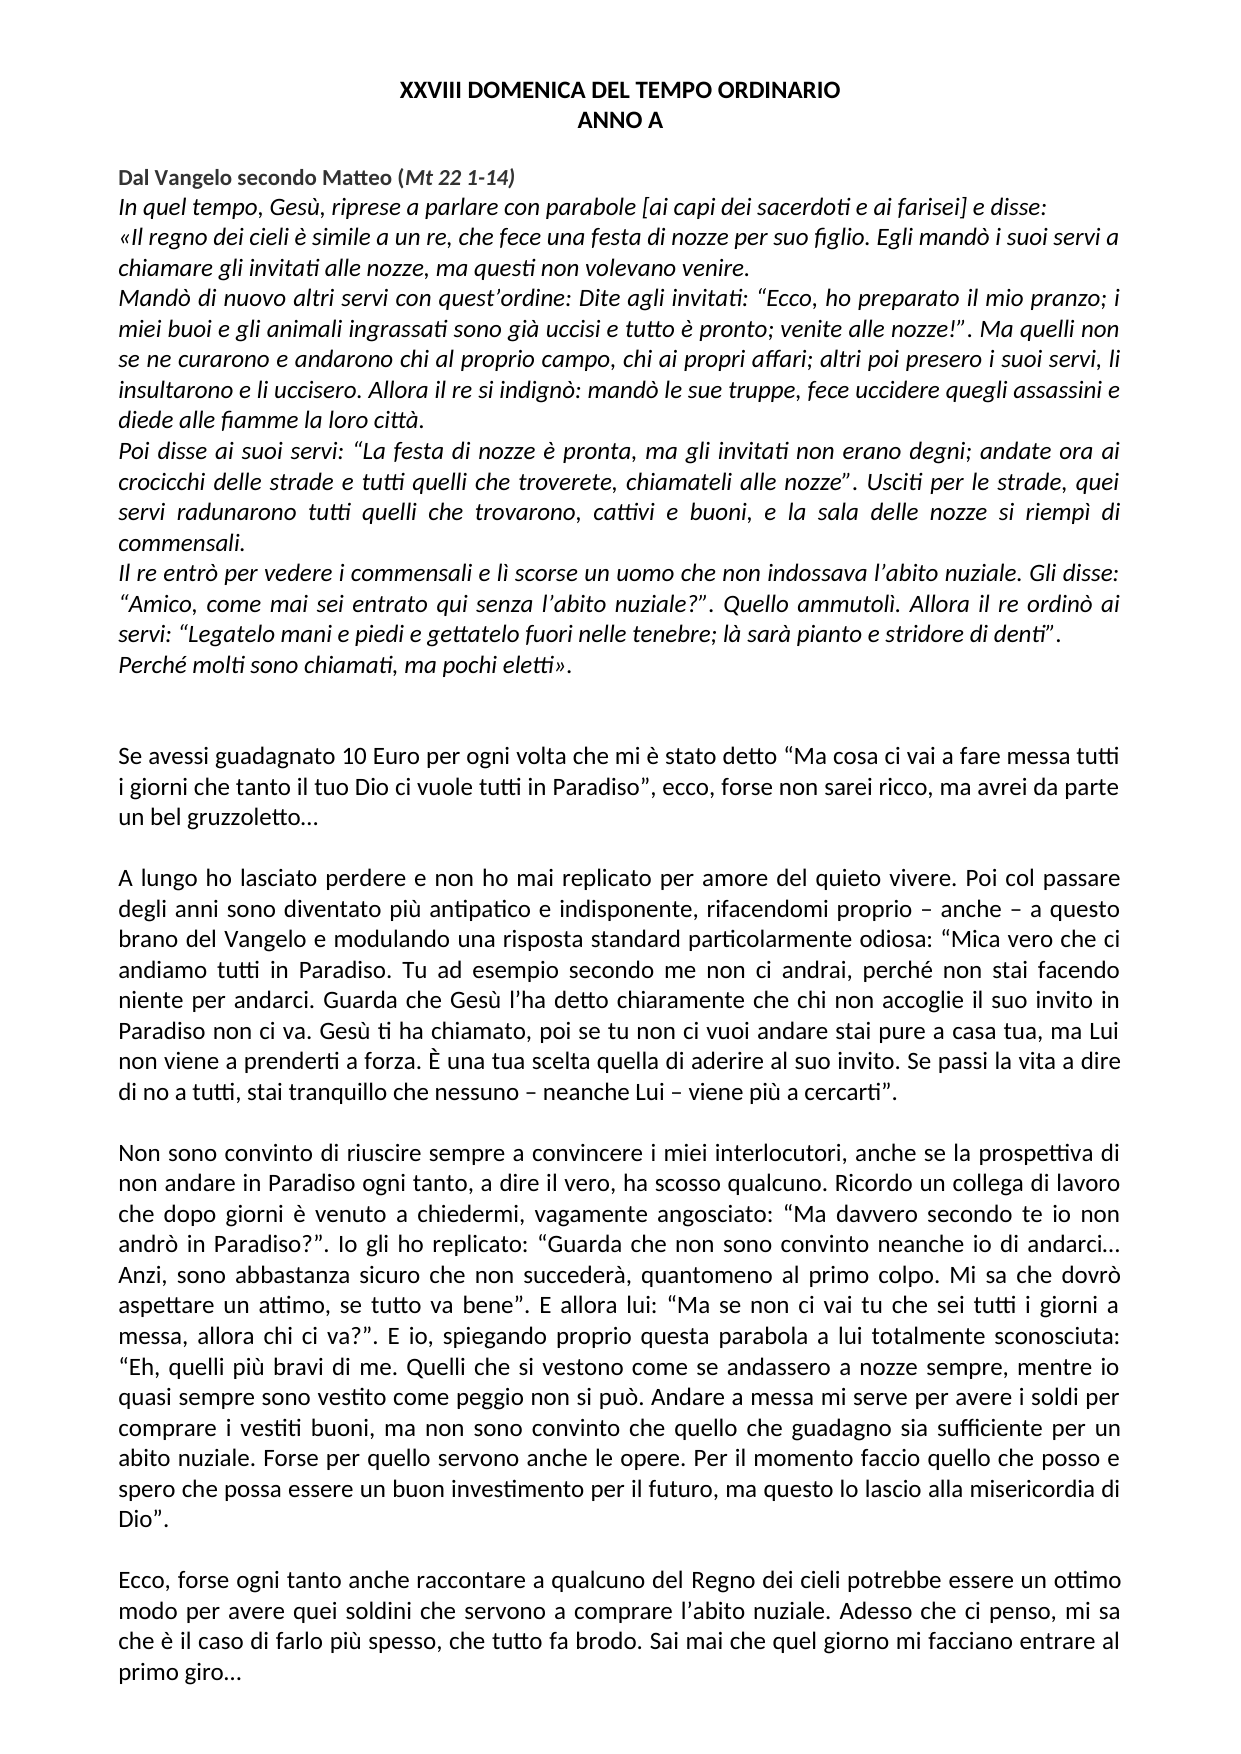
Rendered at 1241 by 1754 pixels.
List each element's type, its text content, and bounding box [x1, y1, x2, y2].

text Dal Vangelo secondo Matteo (Mt 22 1-14) [405, 163, 1122, 191]
text Mandò di nuovo altri servi con quest’ordine: Dite agli invitati: “Ecco, ho preparato il mio pranzo; i miei buoi e gli animali ingrassati sono già uccisi e tutto è pronto; venite alle nozze!”. Ma quelli non se ne curarono e andarono chi al proprio campo, chi ai propri affari; altri poi presero i suoi servi, li insultarono e li uccisero. Allora il re si indignò: mandò le sue truppe, fece uccidere quegli assassini e diede alle fiamme la loro città. [118, 282, 1122, 435]
text Se avessi guadagnato 10 Euro per ogni volta che mi è stato detto “Ma cosa ci vai a fare messa tutti i giorni che tanto il tuo Dio ci vuole tutti in Paradiso”, ecco, forse non sarei ricco, ma avrei da parte un bel gruzzoletto… [118, 740, 1122, 832]
text Poi disse ai suoi servi: “La festa di nozze è pronta, ma gli invitati non erano degni; andate ora ai crocicchi delle strade e tutti quelli che troverete, chiamateli alle nozze”. Usciti per le strade, quei servi radunarono tutti quelli che trovarono, cattivi e buoni, e la sala delle nozze si riempì di commensali. [118, 435, 1122, 557]
text Perché molti sono chiamati, ma pochi eletti». [118, 649, 1122, 679]
text Ecco, forse ogni tanto anche raccontare a qualcuno del Regno dei cieli potrebbe essere un ottimo modo per avere quei soldini che servono a comprare l’abito nuziale. Adesso che ci penso, mi sa che è il caso di farlo più spesso, che tutto fa brodo. Sai mai che quel giorno mi facciano entrare al primo giro… [118, 1564, 1122, 1686]
text ANNO A [118, 104, 1122, 135]
text In quel tempo, Gesù, riprese a parlare con parabole [ai capi dei sacerdoti e ai farisei] e disse: [118, 191, 1122, 221]
text A lungo ho lasciato perdere e non ho mai replicato per amore del quieto vivere. Poi col passare degli anni sono diventato più antipatico e indisponente, rifacendomi proprio – anche – a questo brano del Vangelo e modulando una risposta standard particolarmente odiosa: “Mica vero che ci andiamo tutti in Paradiso. Tu ad esempio secondo me non ci andrai, perché non stai facendo niente per andarci. Guarda che Gesù l’ha detto chiaramente che chi non accoglie il suo invito in Paradiso non ci va. Gesù ti ha chiamato, poi se tu non ci vuoi andare stai pure a casa tua, ma Lui non viene a prenderti a forza. È una tua scelta quella di aderire al suo invito. Se passi la vita a dire di no a tutti, stai tranquillo che nessuno – neanche Lui – viene più a cercarti”. [118, 862, 1122, 1107]
text Il re entrò per vedere i commensali e lì scorse un uomo che non indossava l’abito nuziale. Gli disse: “Amico, come mai sei entrato qui senza l’abito nuziale?”. Quello ammutolì. Allora il re ordinò ai servi: “Legatelo mani e piedi e gettatelo fuori nelle tenebre; là sarà pianto e stridore di denti”. [118, 557, 1122, 649]
text «Il regno dei cieli è simile a un re, che fece una festa di nozze per suo figlio. Egli mandò i suoi servi a chiamare gli invitati alle nozze, ma questi non volevano venire. [118, 221, 1122, 282]
text Non sono convinto di riuscire sempre a convincere i miei interlocutori, anche se la prospettiva di non andare in Paradiso ogni tanto, a dire il vero, ha scosso qualcuno. Ricordo un collega di lavoro che dopo giorni è venuto a chiedermi, vagamente angosciato: “Ma davvero secondo te io non andrò in Paradiso?”. Io gli ho replicato: “Guarda che non sono convinto neanche io di andarci… Anzi, sono abbastanza sicuro che non succederà, quantomeno al primo colpo. Mi sa che dovrò aspettare un attimo, se tutto va bene”. E allora lui: “Ma se non ci vai tu che sei tutti i giorni a messa, allora chi ci va?”. E io, spiegando proprio questa parabola a lui totalmente sconosciuta: “Eh, quelli più bravi di me. Quelli che si vestono come se andassero a nozze sempre, mentre io quasi sempre sono vestito come peggio non si può. Andare a messa mi serve per avere i soldi per comprare i vestiti buoni, ma non sono convinto che quello che guadagno sia sufficiente per un abito nuziale. Forse per quello servono anche le opere. Per il momento faccio quello che posso e spero che possa essere un buon investimento per il futuro, ma questo lo lascio alla misericordia di Dio”. [118, 1137, 1122, 1534]
text XXVIII DOMENICA DEL TEMPO ORDINARIO [118, 74, 1122, 104]
